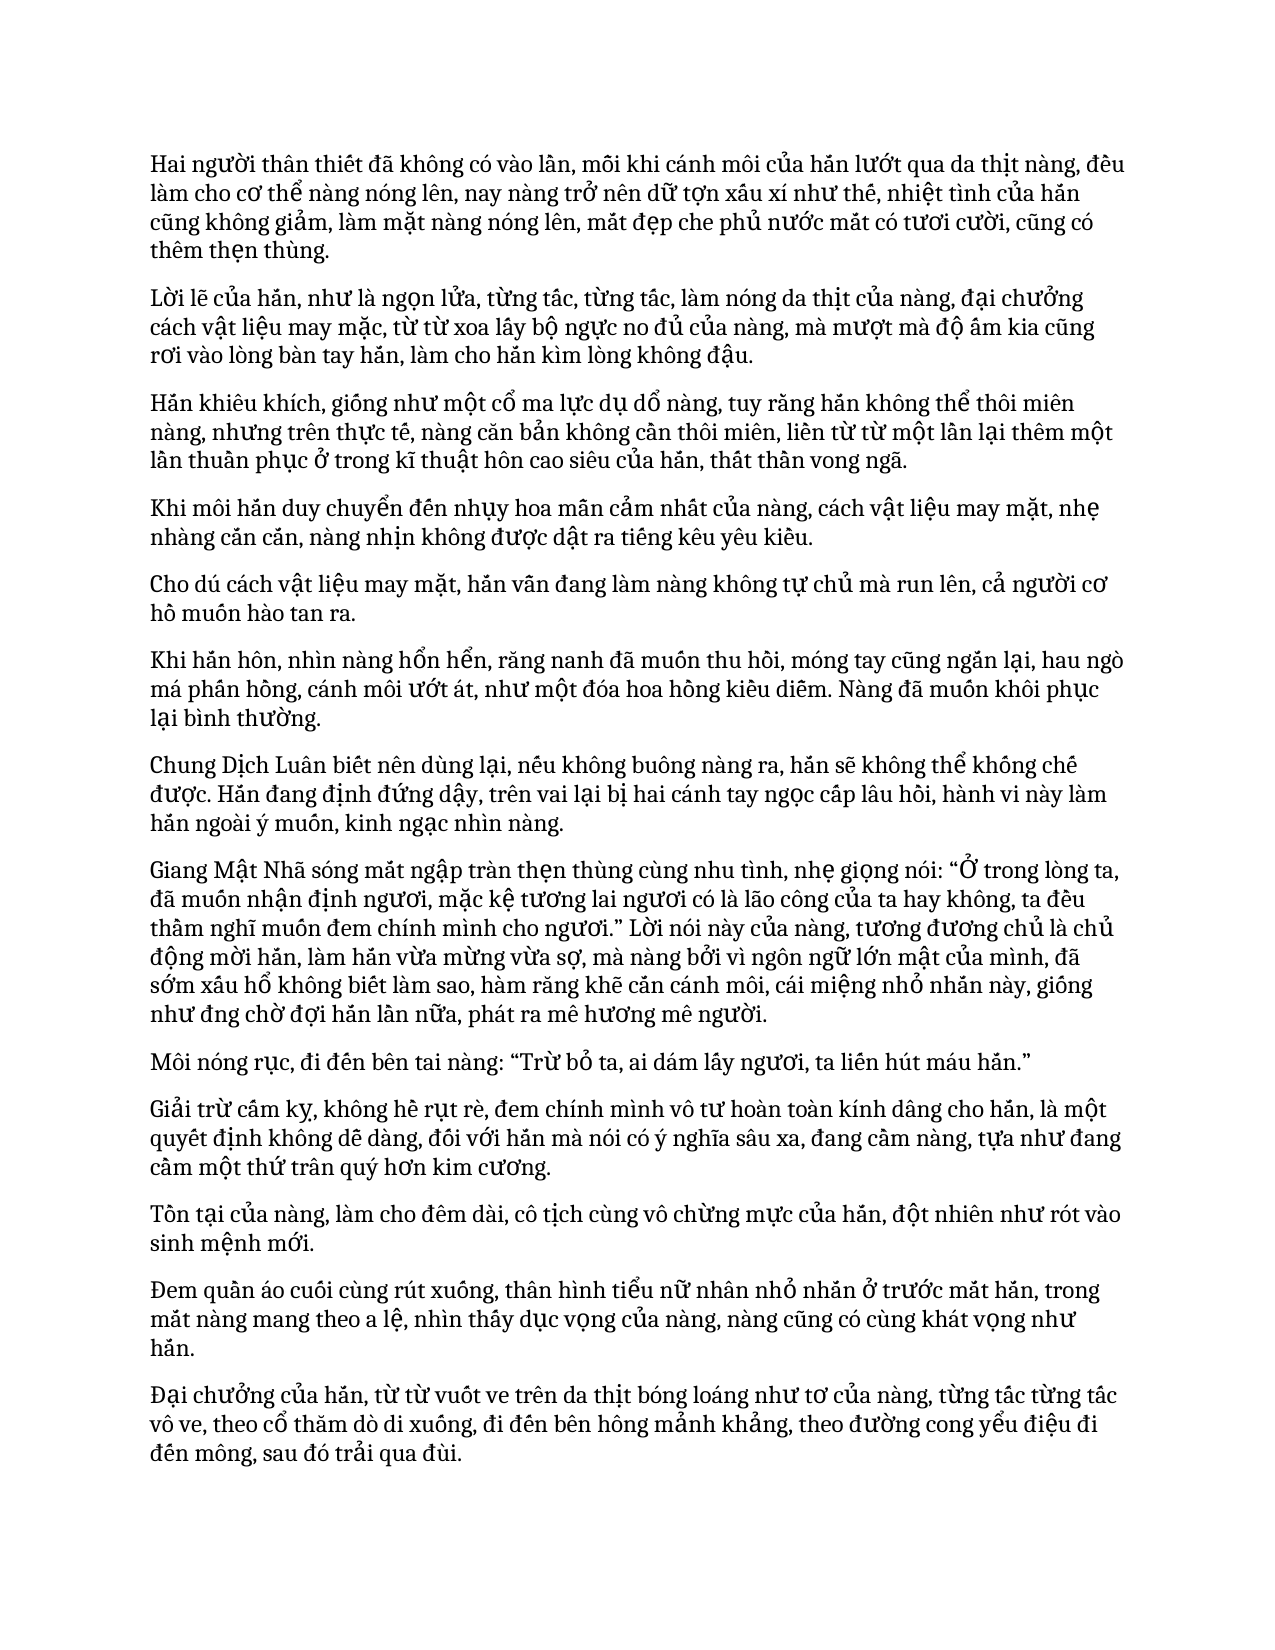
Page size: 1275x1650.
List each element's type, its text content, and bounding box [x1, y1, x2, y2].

text Hắn khiêu khích, giống như một cổ ma lực dụ dổ nàng, tuy rằng hắn không thể thôi miên nàng, nhưng trên thực tế, nàng căn bản không cần thôi miên, liền từ từ một lần lại thêm một lần thuần phục ở trong kĩ thuật hôn cao siêu của hắn, thất thần vong ngã. [150, 389, 1125, 475]
text Giải trừ cấm kỵ, không hề rụt rè, đem chính mình vô tư hoàn toàn kính dâng cho hắn, là một quyết định không dễ dàng, đối với hắn mà nói có ý nghĩa sâu xa, đang cầm nàng, tựa như đang cầm một thứ trân quý hơn kim cương. [150, 1095, 1125, 1181]
text Cho dú cách vật liệu may mặt, hắn vẫn đang làm nàng không tự chủ mà run lên, cả người cơ hồ muốn hào tan ra. [150, 570, 1125, 627]
text Chung Dịch Luân biết nên dùng lại, nếu không buông nàng ra, hắn sẽ không thể khống chế được. Hắn đang định đứng dậy, trên vai lại bị hai cánh tay ngọc cấp lâu hồi, hành vi này làm hắn ngoài ý muốn, kinh ngạc nhìn nàng. [150, 751, 1125, 837]
text Môi nóng rục, đi đến bên tai nàng: “Trừ bỏ ta, ai dám lấy ngươi, ta liến hút máu hắn.” [150, 1047, 1125, 1076]
text Hai người thân thiết đã không có vào lần, mỗi khi cánh môi của hắn lướt qua da thịt nàng, đều làm cho cơ thể nàng nóng lên, nay nàng trở nên dữ tợn xấu xí như thế, nhiệt tình của hắn cũng không giảm, làm mặt nàng nóng lên, mắt đẹp che phủ nước mắt có tươi cười, cũng có thêm thẹn thùng. [150, 150, 1125, 265]
text Lời lẽ của hắn, như là ngọn lửa, từng tấc, từng tấc, làm nóng da thịt của nàng, đại chưởng cách vật liệu may mặc, từ từ xoa lấy bộ ngực no đủ của nàng, mà mượt mà độ ấm kia cũng rơi vào lòng bàn tay hắn, làm cho hắn kìm lòng không đậu. [150, 284, 1125, 370]
text Khi hắn hôn, nhìn nàng hổn hển, răng nanh đã muốn thu hồi, móng tay cũng ngắn lại, hau ngò má phấn hồng, cánh môi ướt át, như một đóa hoa hồng kiều diễm. Nàng đã muốn khôi phục lại bình thường. [150, 646, 1125, 732]
text Đem quần áo cuối cùng rút xuống, thân hình tiểu nữ nhân nhỏ nhắn ở trước mắt hắn, trong mắt nàng mang theo a lệ, nhìn thấy dục vọng của nàng, nàng cũng có cùng khát vọng như hắn. [150, 1276, 1125, 1362]
text Đại chưởng của hắn, từ từ vuốt ve trên da thịt bóng loáng như tơ của nàng, từng tấc từng tấc vô ve, theo cổ thăm dò di xuống, đi đến bên hông mảnh khảng, theo đường cong yểu điệu đi đến mông, sau đó trải qua đùi. [150, 1381, 1125, 1467]
text Tồn tại của nàng, làm cho đêm dài, cô tịch cùng vô chừng mực của hắn, đột nhiên như rót vào sinh mệnh mới. [150, 1200, 1125, 1257]
text Khi môi hắn duy chuyển đến nhụy hoa mẫn cảm nhất của nàng, cách vật liệu may mặt, nhẹ nhàng cắn cắn, nàng nhịn không được dật ra tiếng kêu yêu kiều. [150, 494, 1125, 551]
text Giang Mật Nhã sóng mắt ngập tràn thẹn thùng cùng nhu tình, nhẹ giọng nói: “Ở trong lòng ta, đã muốn nhận định ngươi, mặc kệ tương lai ngươi có là lão công của ta hay không, ta đều thầm nghĩ muốn đem chính mình cho ngươi.” Lời nói này của nàng, tương đương chủ là chủ động mời hắn, làm hắn vừa mừng vừa sợ, mà nàng bởi vì ngôn ngữ lớn mật của mình, đã sớm xấu hổ không biết làm sao, hàm răng khẽ cắn cánh môi, cái miệng nhỏ nhắn này, giống như đng chờ đợi hắn lần nữa, phát ra mê hương mê người. [150, 856, 1125, 1029]
